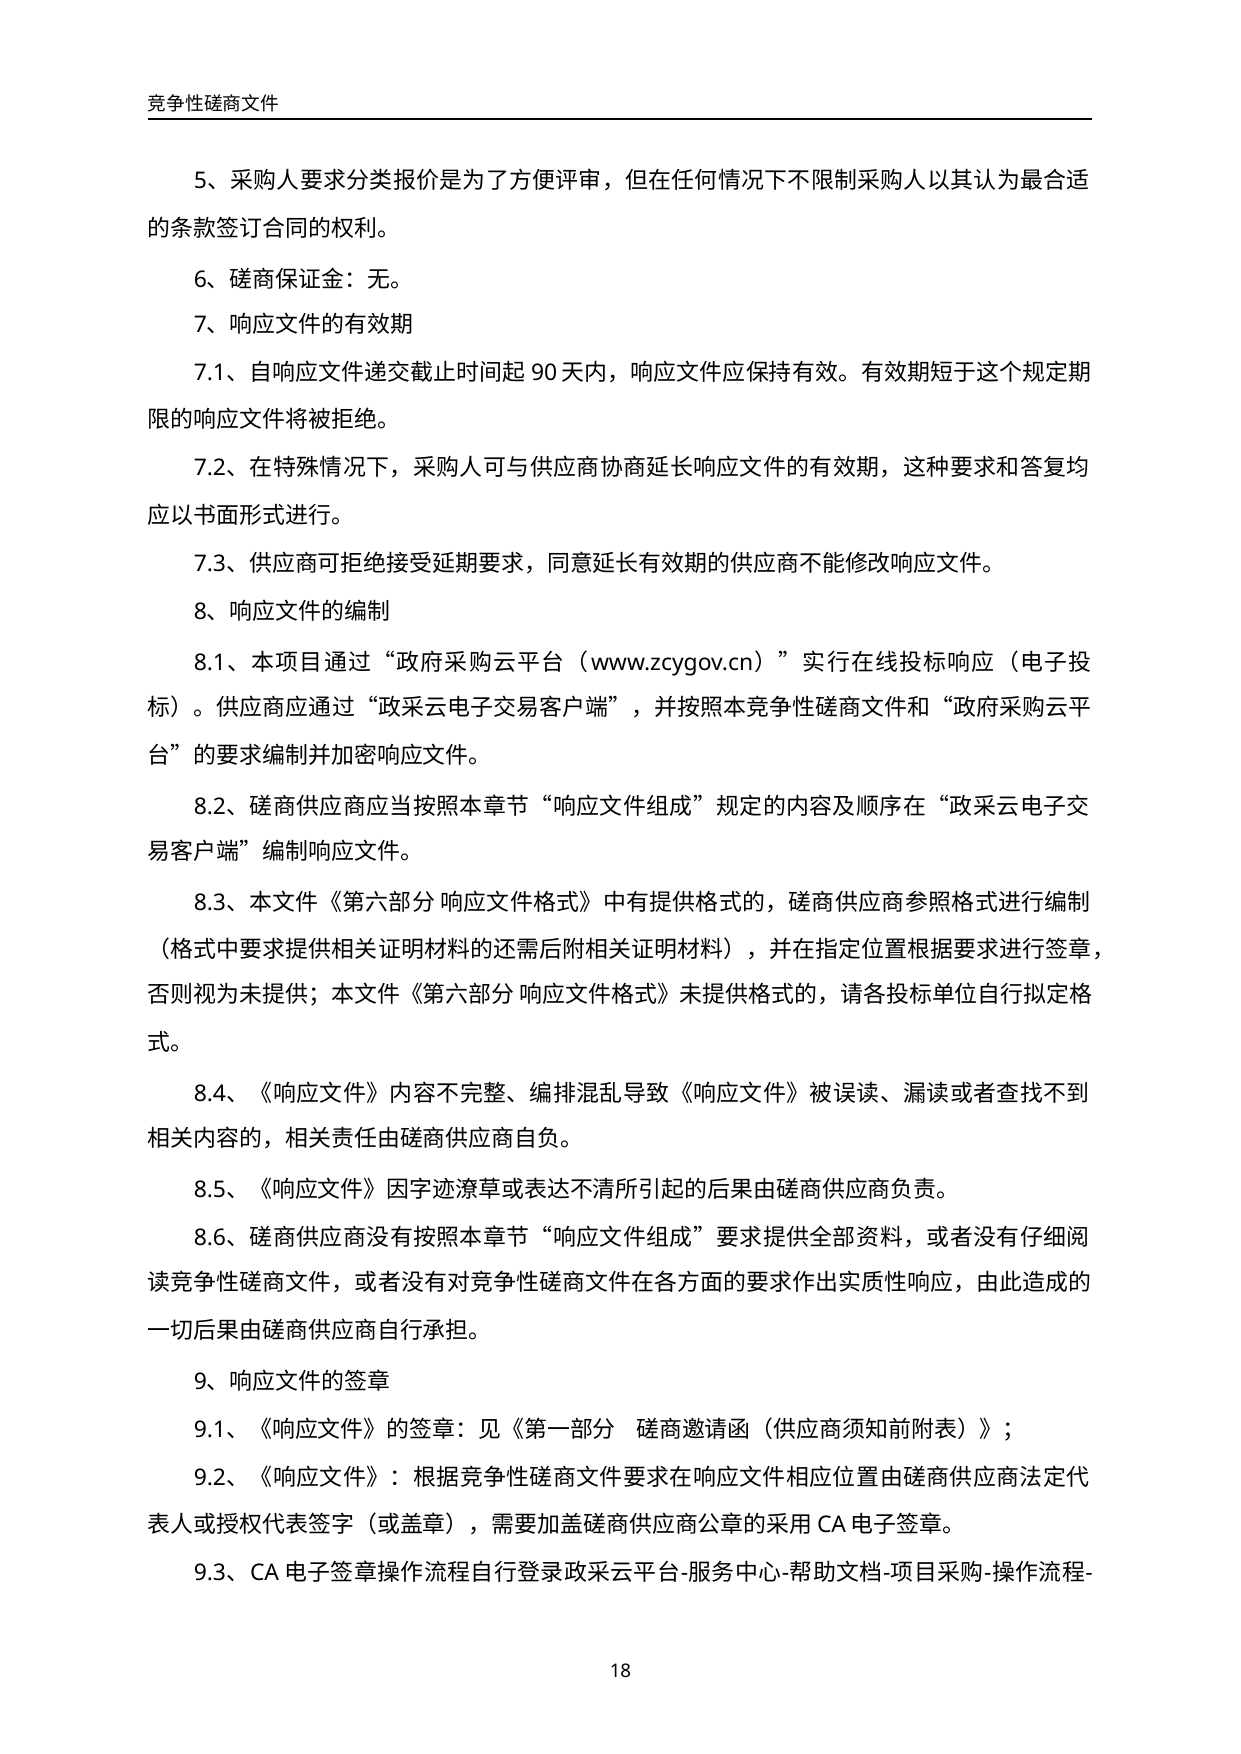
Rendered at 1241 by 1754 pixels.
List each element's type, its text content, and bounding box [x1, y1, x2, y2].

text 8.4、《响应文件》内容不完整、编排混乱导致《响应文件》被误读、漏读或者查找不到相关内容的，相关责任由磋商供应商自负。 [148, 1060, 1092, 1156]
text 8.6、磋商供应商没有按照本章节“响应文件组成”要求提供全部资料，或者没有仔细阅读竞争性磋商文件，或者没有对竞争性磋商文件在各方面的要求作出实质性响应，由此造成的一切后果由磋商供应商自行承担。 [148, 1204, 1092, 1348]
text 9.2、《响应文件》：根据竞争性磋商文件要求在响应文件相应位置由磋商供应商法定代表人或授权代表签字（或盖章），需要加盖磋商供应商公章的采用CA电子签章。 [148, 1444, 1092, 1539]
text 8、响应文件的编制 [148, 581, 1092, 629]
text 5、采购人要求分类报价是为了方便评审，但在任何情况下不限制采购人以其认为最合适的条款签订合同的权利。 [148, 150, 1092, 246]
text 7.2、在特殊情况下，采购人可与供应商协商延长响应文件的有效期，这种要求和答复均应以书面形式进行。 [148, 437, 1092, 533]
text 6、磋商保证金：无。 [148, 246, 1092, 294]
text 9、响应文件的签章 [148, 1348, 1092, 1396]
text 8.3、本文件《第六部分 响应文件格式》中有提供格式的，磋商供应商参照格式进行编制（格式中要求提供相关证明材料的还需后附相关证明材料），并在指定位置根据要求进行签章，否则视为未提供；本文件《第六部分 响应文件格式》未提供格式的，请各投标单位自行拟定格式。 [148, 869, 1092, 1060]
text 8.5、《响应文件》因字迹潦草或表达不清所引起的后果由磋商供应商负责。 [148, 1156, 1092, 1204]
text 7.3、供应商可拒绝接受延期要求，同意延长有效期的供应商不能修改响应文件。 [148, 533, 1092, 581]
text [148, 1539, 1092, 1587]
text 8.2、磋商供应商应当按照本章节“响应文件组成”规定的内容及顺序在“政采云电子交易客户端”编制响应文件。 [148, 773, 1092, 869]
text 9.1、《响应文件》的签章：见《第一部分 磋商邀请函（供应商须知前附表）》； [148, 1396, 1092, 1444]
text 8.1、本项目通过“政府采购云平台（www.zcygov.cn）”实行在线投标响应（电子投标）。供应商应通过“政采云电子交易客户端”，并按照本竞争性磋商文件和“政府采购云平台”的要求编制并加密响应文件。 [148, 629, 1092, 773]
text 7、响应文件的有效期 [148, 294, 1092, 342]
text 7.1、自响应文件递交截止时间起90天内，响应文件应保持有效。有效期短于这个规定期限的响应文件将被拒绝。 [148, 342, 1092, 437]
